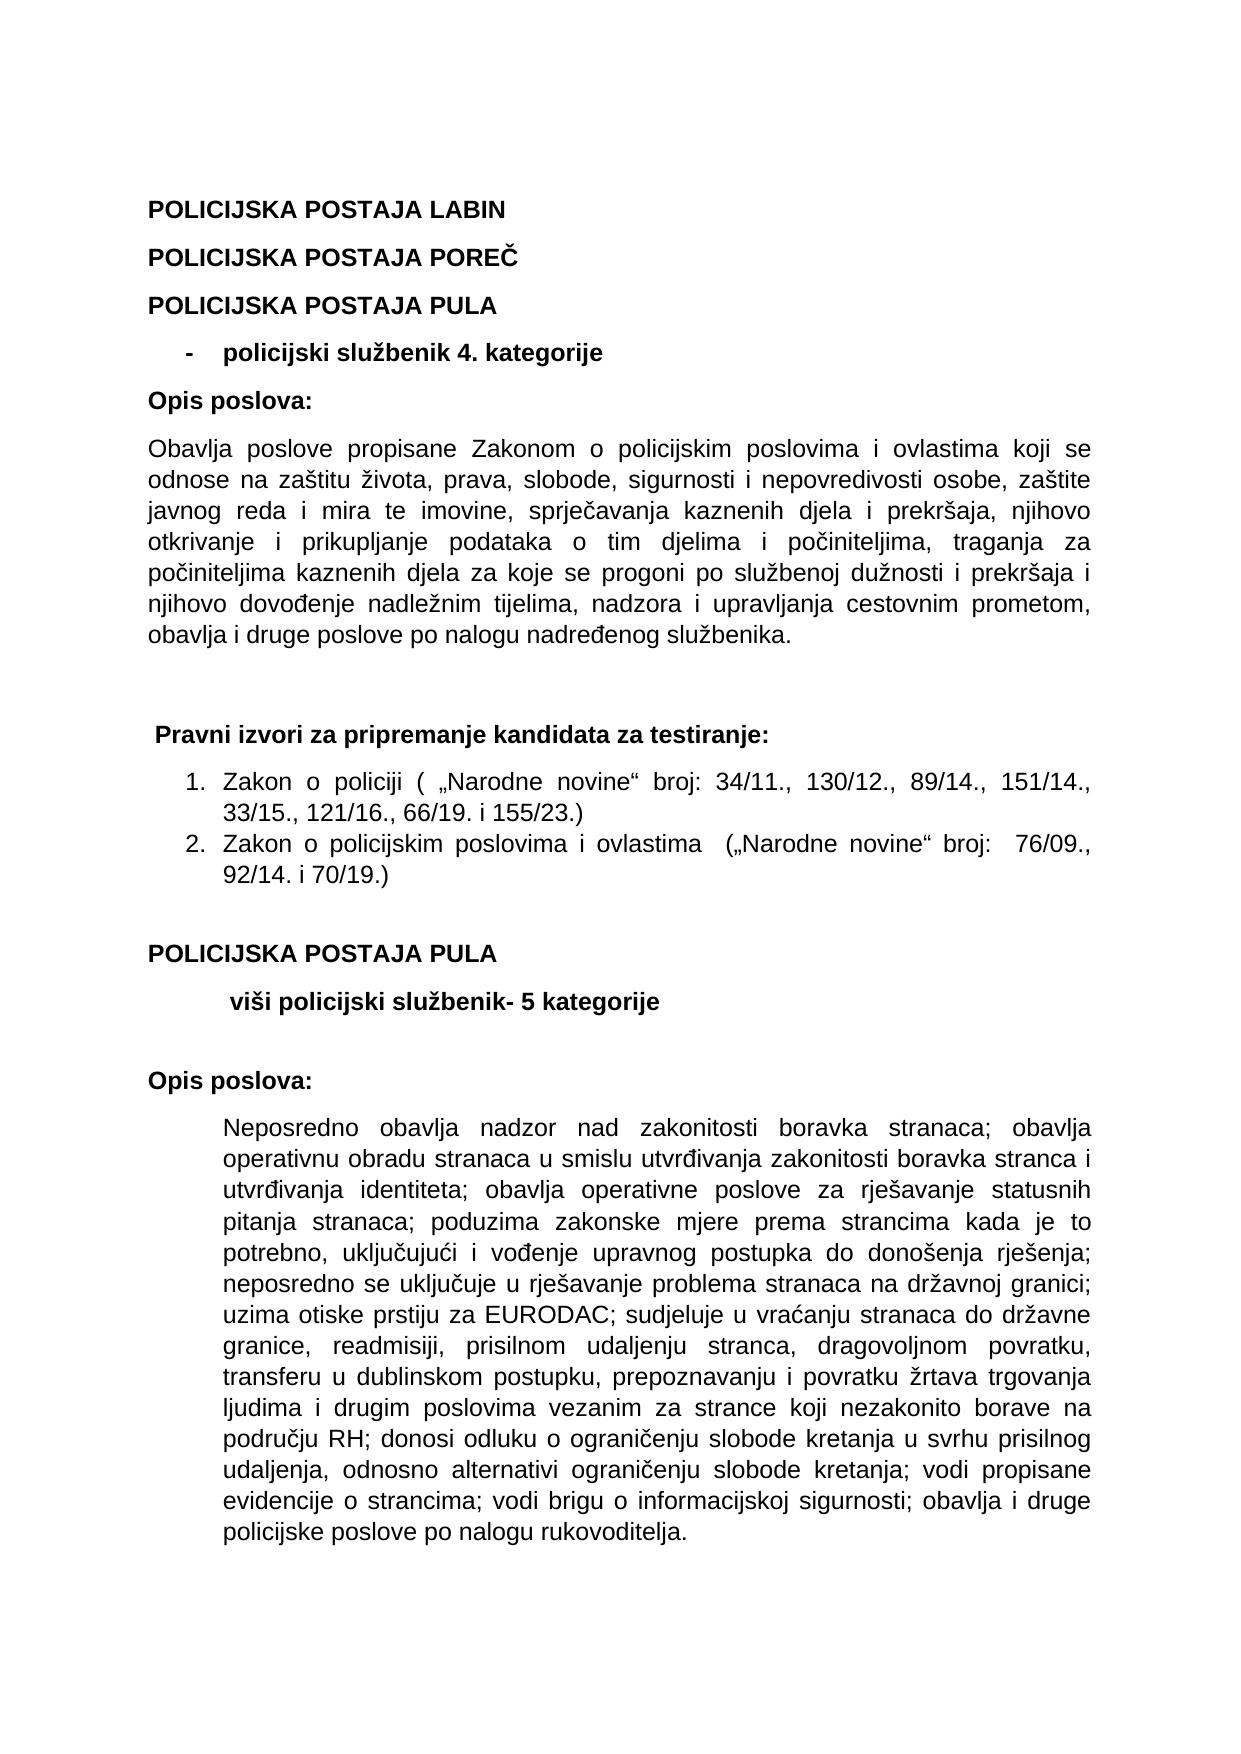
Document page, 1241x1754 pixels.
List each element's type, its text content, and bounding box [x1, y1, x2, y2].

text POLICIJSKA POSTAJA POREČ [148, 243, 1093, 272]
text Opis poslova: [148, 1066, 1093, 1094]
text Opis poslova: [148, 386, 1093, 415]
list Zakon o policijskim poslovima i ovlastima („Narodne novine“ broj: 76/09., 92/14. i 70/19.) [185, 829, 1093, 889]
text POLICIJSKA POSTAJA LABIN [148, 195, 1093, 224]
text POLICIJSKA POSTAJA PULA [148, 291, 1093, 319]
list viši policijski službenik- 5 kategorije [223, 987, 1093, 1016]
list Zakon o policiji ( „Narodne novine“ broj: 34/11., 130/12., 89/14., 151/14., 33/15., 121/16., 66/19. i 155/23.) [185, 767, 1093, 827]
list policijski službenik 4. kategorije [185, 338, 1093, 367]
text POLICIJSKA POSTAJA PULA [148, 939, 1093, 968]
text Pravni izvori za pripremanje kandidata za testiranje: [148, 720, 1093, 748]
